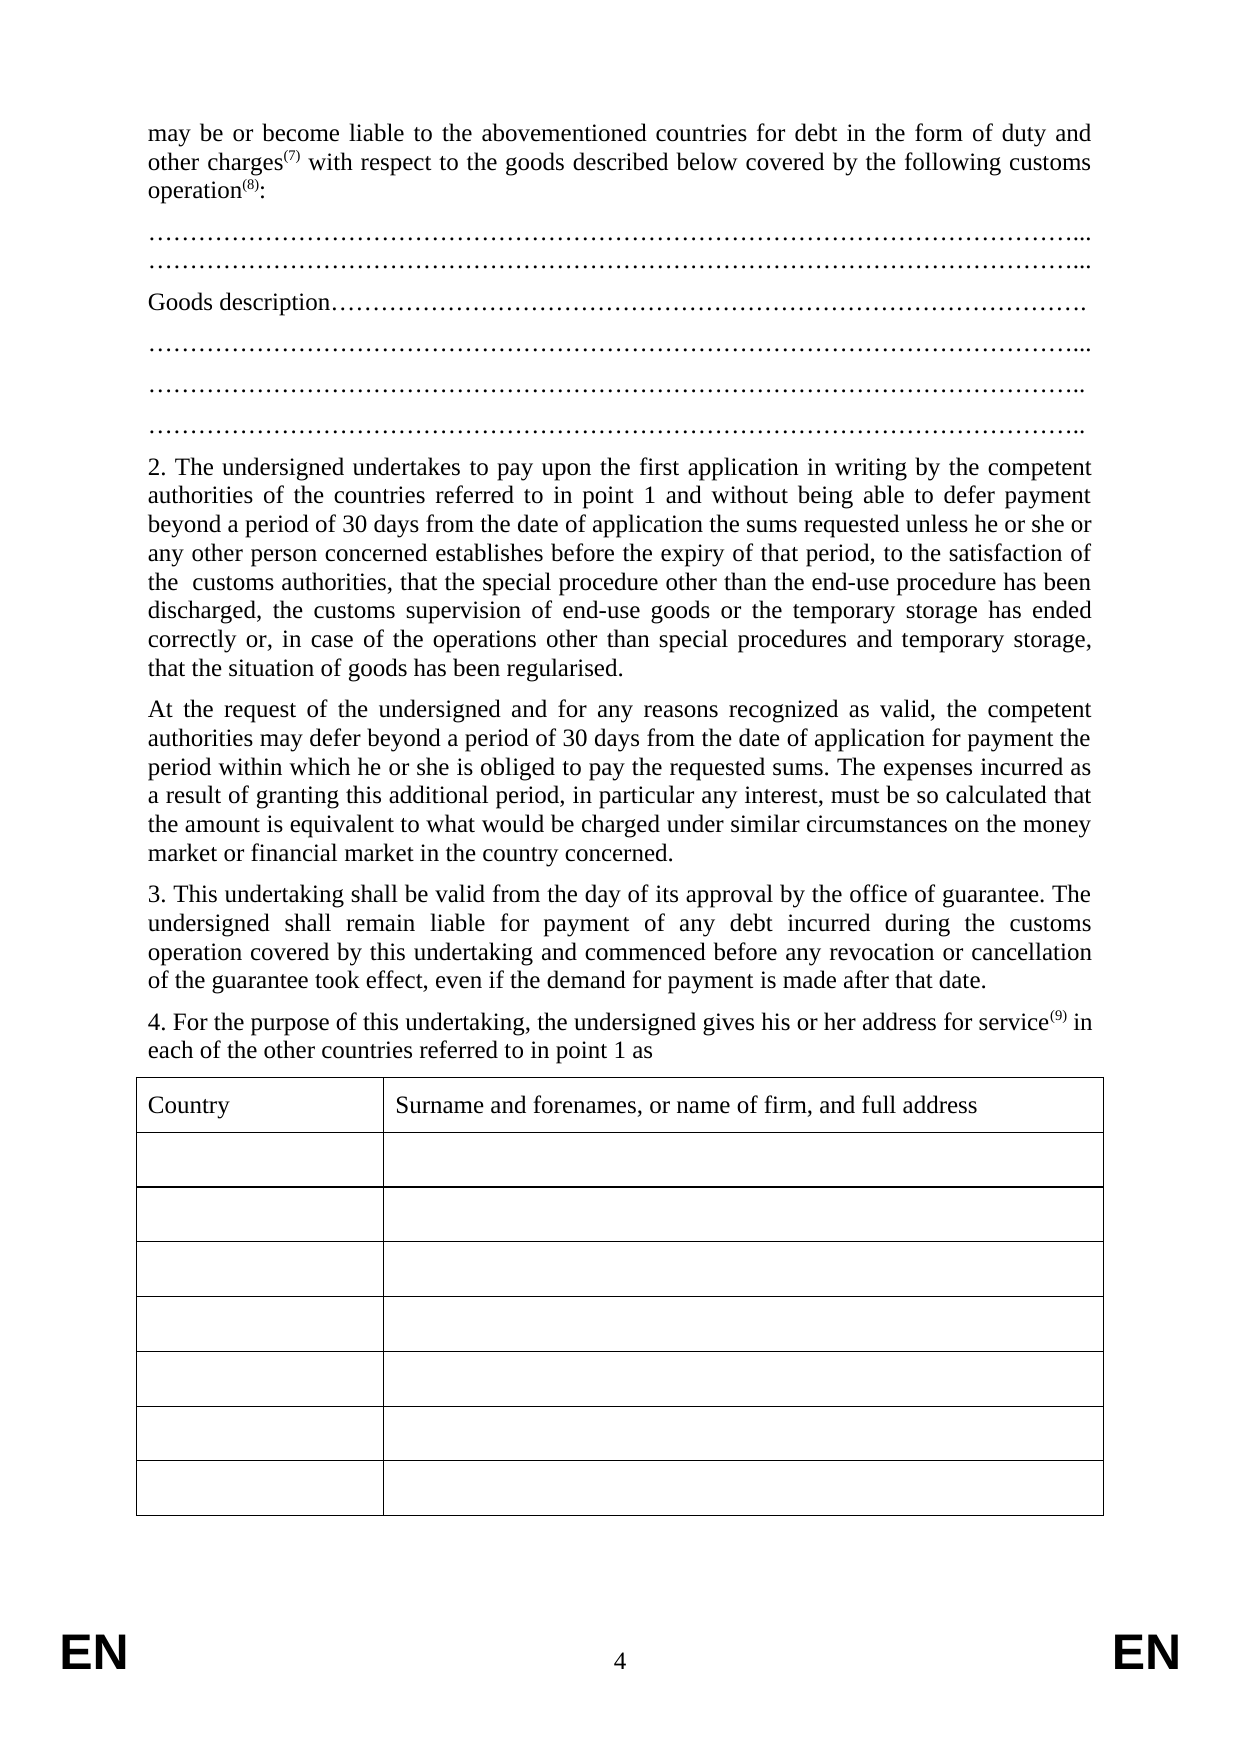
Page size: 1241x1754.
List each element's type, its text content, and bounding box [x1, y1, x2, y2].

table_cell [137, 1407, 383, 1460]
table_cell [137, 1133, 383, 1186]
table_cell [137, 1352, 383, 1406]
table_cell [137, 1188, 383, 1241]
table_cell [384, 1133, 1103, 1186]
text 2. The undersigned undertakes to pay upon the first application in writing by the competent authorities of the countries referred to in point 1 and without being able to defer payment beyond a period of 30 days from the date of application the sums requested unless he or she or any other person concerned establishes before the expiry of that period, to the satisfaction of the customs authorities, that the special procedure other than the end-use procedure has been discharged, the customs supervision of end-use goods or the temporary storage has ended correctly or, in case of the operations other than special procedures and temporary storage, that the situation of goods has been regularised. [148, 452, 1093, 682]
table_cell [384, 1461, 1103, 1515]
table_cell [384, 1352, 1103, 1406]
table_cell [137, 1297, 383, 1351]
text ………………………………………………………………………………………………….. [148, 369, 1093, 398]
text …………………………………………………………………………………………………... [148, 328, 1093, 357]
table_cell [384, 1407, 1103, 1460]
text 3. This undertaking shall be valid from the day of its approval by the office of guarantee. The undersigned shall remain liable for payment of any debt incurred during the customs operation covered by this undertaking and commenced before any revocation or cancellation of the guarantee took effect, even if the demand for payment is made after that date. [148, 879, 1093, 994]
text Goods description………………………………………………………………………………. [148, 287, 1093, 316]
table_header Surname and forenames, or name of firm, and full address [384, 1078, 1103, 1132]
table_header Country [137, 1078, 383, 1132]
text …………………………………………………………………………………………………...…………………………………………………………………………………………………... [148, 217, 1093, 274]
table_cell [384, 1297, 1103, 1351]
table_cell [137, 1242, 383, 1296]
text ………………………………………………………………………………………………….. [148, 411, 1093, 439]
text 4. For the purpose of this undertaking, the undersigned gives his or her address for service(9) in each of the other countries referred to in point 1 as [148, 1007, 1093, 1064]
table_cell [384, 1242, 1103, 1296]
table_cell [137, 1461, 383, 1515]
table_cell [384, 1188, 1103, 1241]
text may be or become liable to the abovementioned countries for debt in the form of duty and other charges(7) with respect to the goods described below covered by the following customs operation(8): [148, 118, 1093, 204]
text At the request of the undersigned and for any reasons recognized as valid, the competent authorities may defer beyond a period of 30 days from the date of application for payment the period within which he or she is obliged to pay the requested sums. The expenses incurred as a result of granting this additional period, in particular any interest, must be so calculated that the amount is equivalent to what would be charged under similar circumstances on the money market or financial market in the country concerned. [148, 694, 1093, 867]
